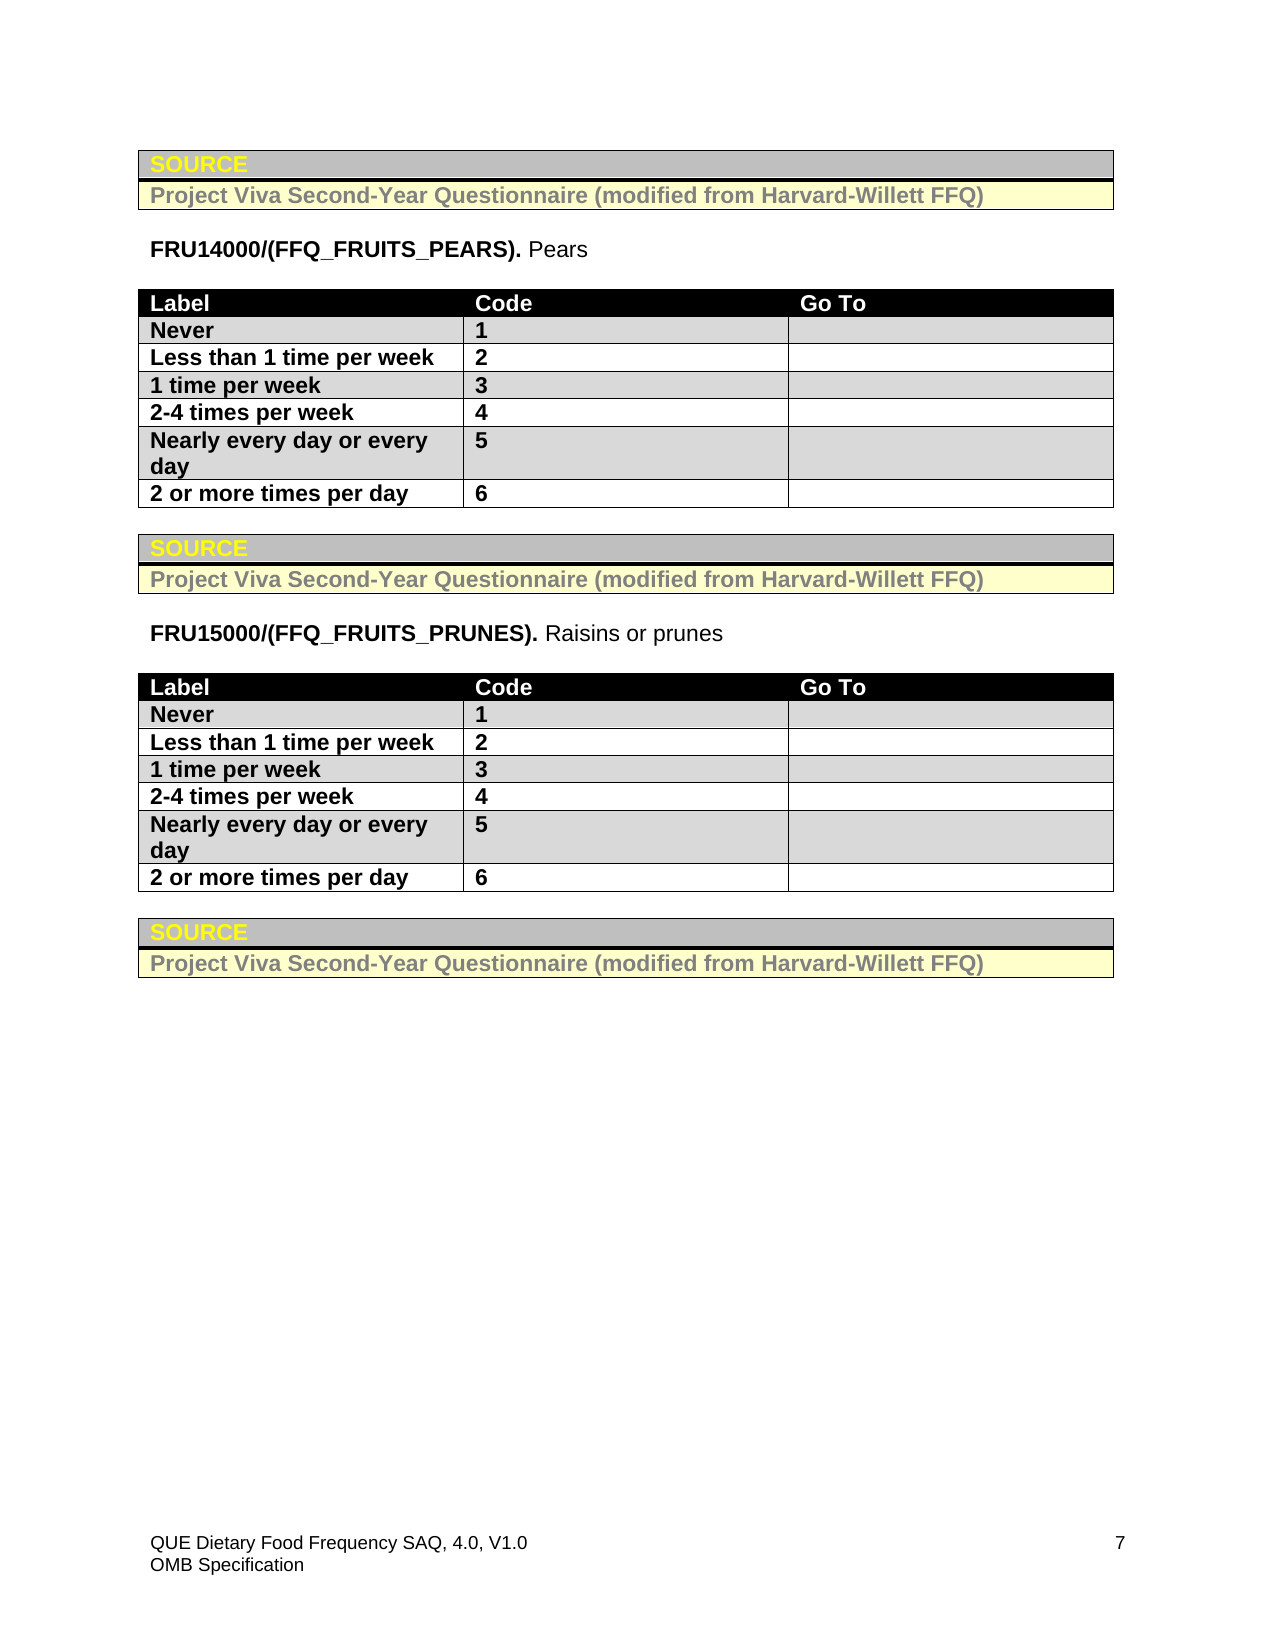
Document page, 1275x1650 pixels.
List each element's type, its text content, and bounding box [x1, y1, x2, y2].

table_cell Nearly every day or every day [139, 811, 463, 863]
table_cell 6 [464, 480, 788, 507]
table_header SOURCE [139, 151, 1113, 177]
table_cell [789, 372, 1113, 398]
table_cell [789, 864, 1113, 891]
table_cell [789, 480, 1113, 507]
table_header Go To [789, 290, 1113, 316]
table_header Go To [789, 674, 1113, 700]
table_cell Less than 1 time per week [139, 344, 463, 371]
table_cell [789, 811, 1113, 863]
table_cell [789, 701, 1113, 727]
table_cell 5 [464, 427, 788, 479]
table_cell Project Viva Second-Year Questionnaire (modified from Harvard-Willett FFQ) [139, 182, 1113, 208]
table_cell 6 [464, 864, 788, 891]
table_cell Nearly every day or every day [139, 427, 463, 479]
table_cell 3 [464, 756, 788, 782]
table_cell 1 time per week [139, 756, 463, 782]
table_header Code [464, 290, 788, 316]
table_header Label [139, 674, 463, 700]
table_cell Project Viva Second-Year Questionnaire (modified from Harvard-Willett FFQ) [139, 950, 1113, 977]
table_cell Never [139, 317, 463, 343]
table_cell [789, 399, 1113, 426]
table_cell Project Viva Second-Year Questionnaire (modified from Harvard-Willett FFQ) [139, 566, 1113, 592]
table_cell 4 [464, 399, 788, 426]
table_cell 2-4 times per week [139, 783, 463, 809]
text FRU14000/(FFQ_FRUITS_PEARS). Pears [150, 236, 1125, 262]
table_cell 2 or more times per day [139, 864, 463, 891]
table_cell 2 [464, 344, 788, 371]
table_cell 5 [464, 811, 788, 863]
table_header SOURCE [139, 535, 1113, 561]
table_cell 4 [464, 783, 788, 809]
table_cell [789, 756, 1113, 782]
table_cell [789, 344, 1113, 371]
table_cell [789, 729, 1113, 755]
table_cell Never [139, 701, 463, 727]
text FRU15000/(FFQ_FRUITS_PRUNES). Raisins or prunes [150, 620, 1125, 646]
table_header Label [139, 290, 463, 316]
table_cell 1 [464, 701, 788, 727]
table_header SOURCE [139, 919, 1113, 946]
table_cell [789, 427, 1113, 479]
table_header Code [464, 674, 788, 700]
table_cell 2 or more times per day [139, 480, 463, 507]
table_cell [789, 317, 1113, 343]
table_cell 2 [464, 729, 788, 755]
table_cell 1 [464, 317, 788, 343]
table_cell 3 [464, 372, 788, 398]
table_cell 1 time per week [139, 372, 463, 398]
table_cell [789, 783, 1113, 809]
table_cell 2-4 times per week [139, 399, 463, 426]
table_cell Less than 1 time per week [139, 729, 463, 755]
